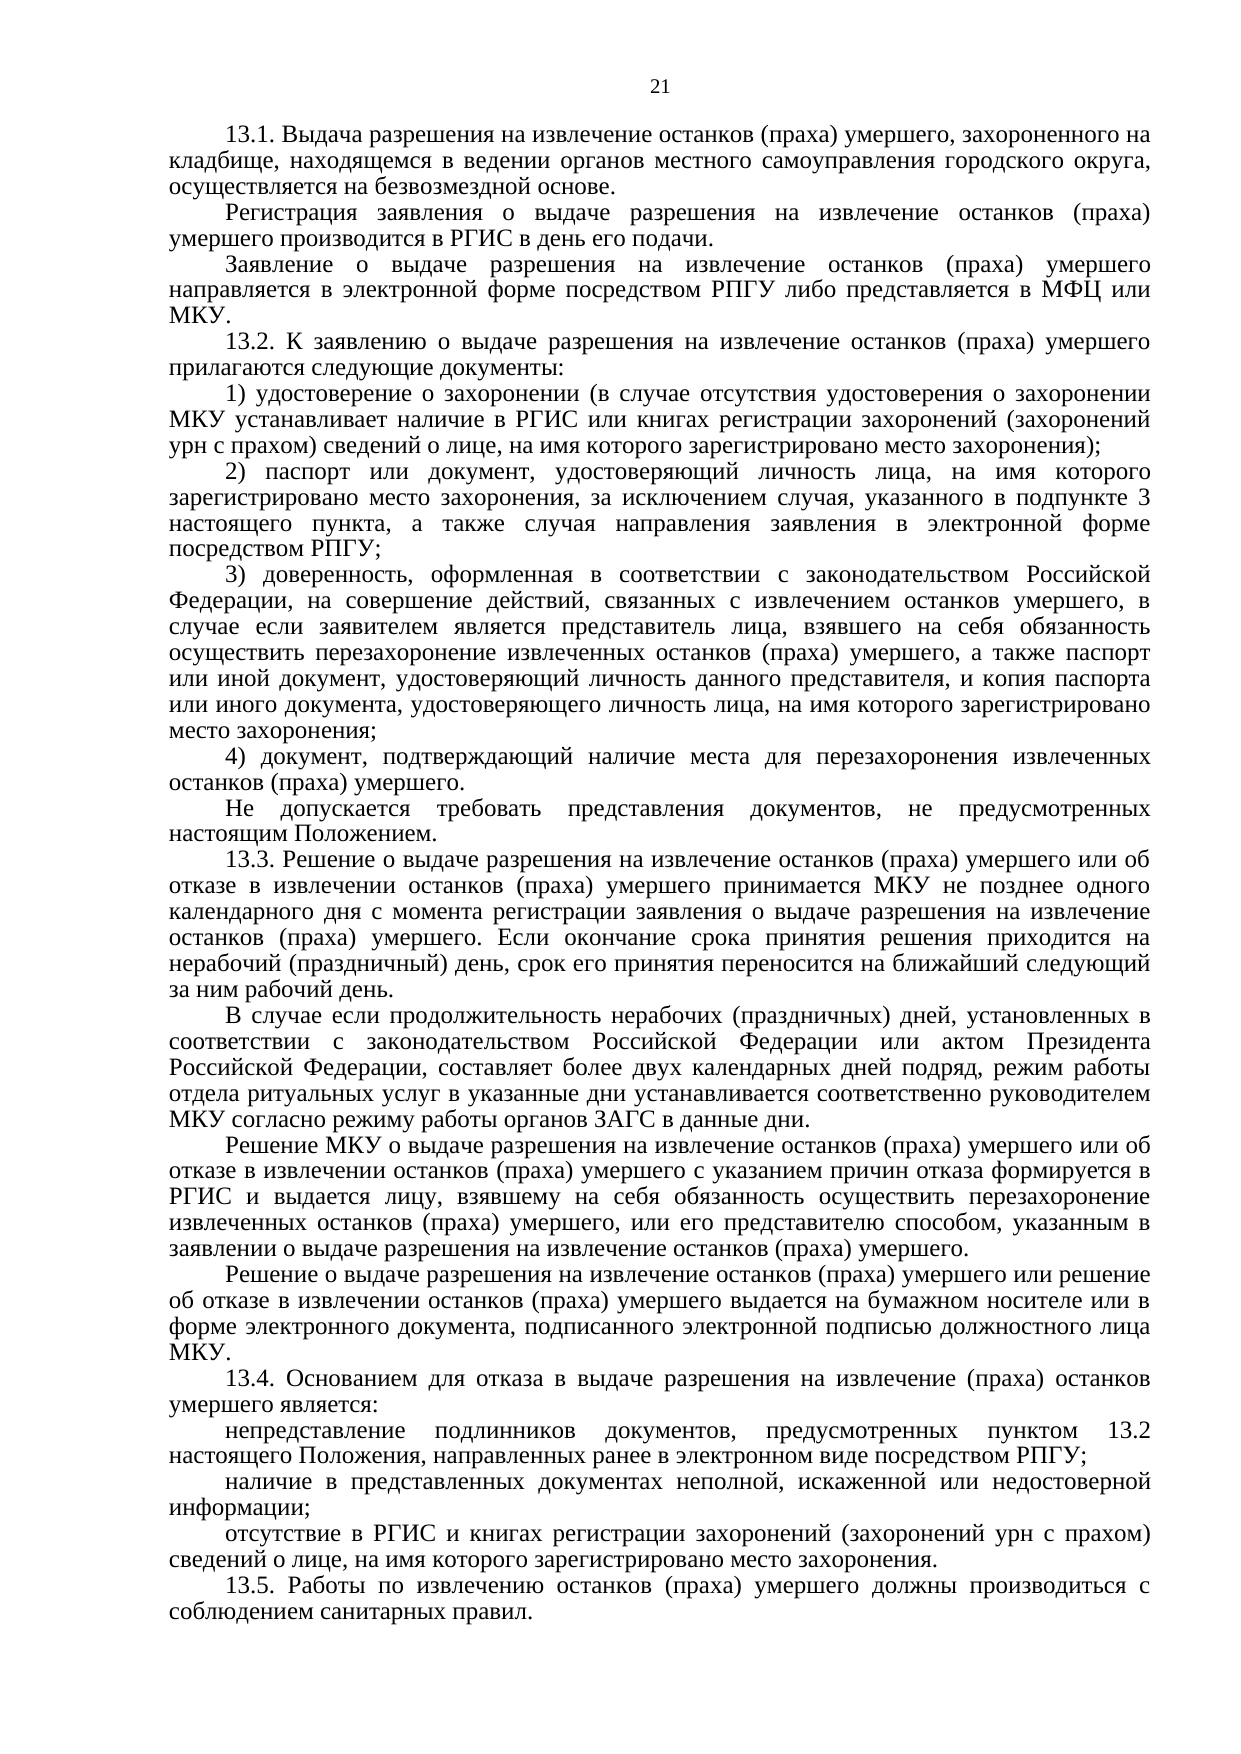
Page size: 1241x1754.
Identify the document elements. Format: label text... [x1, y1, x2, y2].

text 13.1. Выдача разрешения на извлечение останков (праха) умершего, захороненного на кладбище, находящемся в ведении органов местного самоуправления городского округа, осуществляется на безвозмездной основе. [169, 122, 1152, 200]
text наличие в представленных документах неполной, искаженной или недостоверной информации; [169, 1469, 1152, 1521]
text Решение МКУ о выдаче разрешения на извлечение останков (праха) умершего или об отказе в извлечении останков (праха) умершего с указанием причин отказа формируется в РГИС и выдается лицу, взявшему на себя обязанность осуществить перезахоронение извлеченных останков (праха) умершего, или его представителю способом, указанным в заявлении о выдаче разрешения на извлечение останков (праха) умершего. [169, 1132, 1152, 1262]
text Не допускается требовать представления документов, не предусмотренных настоящим Положением. [169, 796, 1152, 847]
text 3) доверенность, оформленная в соответствии с законодательством Российской Федерации, на совершение действий, связанных с извлечением останков умершего, в случае если заявителем является представитель лица, взявшего на себя обязанность осуществить перезахоронение извлеченных останков (праха) умершего, а также паспорт или иной документ, удостоверяющий личность данного представителя, и копия паспорта или иного документа, удостоверяющего личность лица, на имя которого зарегистрировано место захоронения; [169, 562, 1152, 744]
text непредставление подлинников документов, предусмотренных пунктом 13.2 настоящего Положения, направленных ранее в электронном виде посредством РПГУ; [169, 1417, 1152, 1469]
text Заявление о выдаче разрешения на извлечение останков (праха) умершего направляется в электронной форме посредством РПГУ либо представляется в МФЦ или МКУ. [169, 251, 1152, 329]
text 13.3. Решение о выдаче разрешения на извлечение останков (праха) умершего или об отказе в извлечении останков (праха) умершего принимается МКУ не позднее одного календарного дня с момента регистрации заявления о выдаче разрешения на извлечение останков (праха) умершего. Если окончание срока принятия решения приходится на нерабочий (праздничный) день, срок его принятия переносится на ближайший следующий за ним рабочий день. [169, 847, 1152, 1003]
text В случае если продолжительность нерабочих (праздничных) дней, установленных в соответствии с законодательством Российской Федерации или актом Президента Российской Федерации, составляет более двух календарных дней подряд, режим работы отдела ритуальных услуг в указанные дни устанавливается соответственно руководителем МКУ согласно режиму работы органов ЗАГС в данные дни. [169, 1003, 1152, 1132]
text Регистрация заявления о выдаче разрешения на извлечение останков (праха) умершего производится в РГИС в день его подачи. [169, 200, 1152, 251]
text отсутствие в РГИС и книгах регистрации захоронений (захоронений урн с прахом) сведений о лице, на имя которого зарегистрировано место захоронения. [169, 1521, 1152, 1573]
text 1) удостоверение о захоронении (в случае отсутствия удостоверения о захоронении МКУ устанавливает наличие в РГИС или книгах регистрации захоронений (захоронений урн с прахом) сведений о лице, на имя которого зарегистрировано место захоронения); [169, 381, 1152, 459]
text Решение о выдаче разрешения на извлечение останков (праха) умершего или решение об отказе в извлечении останков (праха) умершего выдается на бумажном носителе или в форме электронного документа, подписанного электронной подписью должностного лица МКУ. [169, 1262, 1152, 1366]
text 4) документ, подтверждающий наличие места для перезахоронения извлеченных останков (праха) умершего. [169, 744, 1152, 796]
text 13.4. Основанием для отказа в выдаче разрешения на извлечение (праха) останков умершего является: [169, 1366, 1152, 1417]
text 13.2. К заявлению о выдаче разрешения на извлечение останков (праха) умершего прилагаются следующие документы: [169, 329, 1152, 381]
text 13.5. Работы по извлечению останков (праха) умершего должны производиться с соблюдением санитарных правил. [169, 1573, 1152, 1624]
text 2) паспорт или документ, удостоверяющий личность лица, на имя которого зарегистрировано место захоронения, за исключением случая, указанного в подпункте 3 настоящего пункта, а также случая направления заявления в электронной форме посредством РПГУ; [169, 459, 1152, 562]
